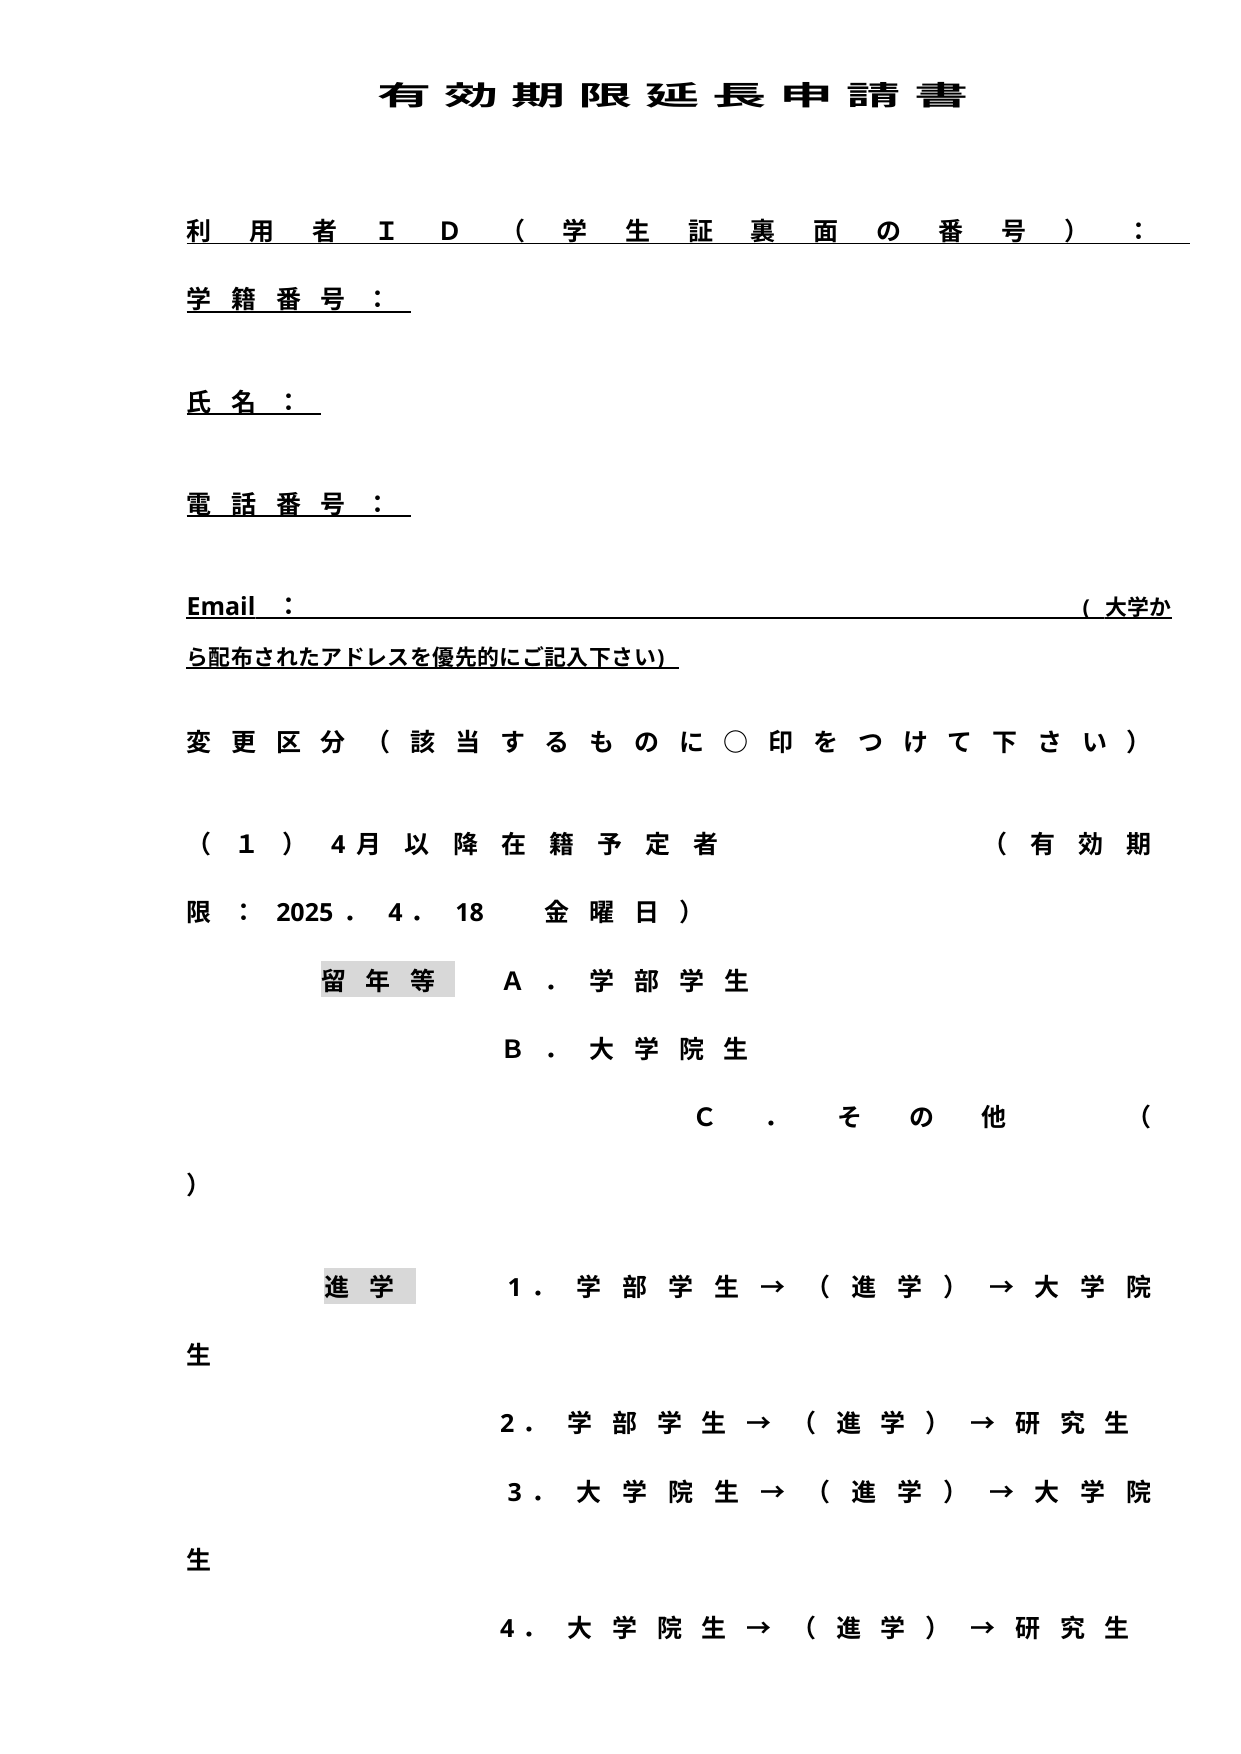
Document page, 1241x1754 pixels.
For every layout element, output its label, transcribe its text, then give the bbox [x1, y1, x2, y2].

text 留年等 Ａ．学部学生 [186, 945, 1172, 1013]
text 氏名： [186, 366, 1172, 434]
text 利用者ＩＤ（学生証裏面の番号）： 学籍番号： [186, 196, 1172, 243]
text Ｃ．その他 （ ） [186, 1081, 1172, 1218]
text Email： (大学から配布されたアドレスを優先的にご記入下さい) [186, 619, 1172, 673]
text 2．学部学生→（進学）→研究生 [186, 1388, 1172, 1456]
text 利用者ＩＤ（学生証裏面の番号）： 学籍番号： [186, 244, 1172, 332]
text （１）4月以降在籍予定者 （有効期限：2025．4．18 金曜日） [186, 809, 1172, 945]
text 有効期限延長申請書 [186, 59, 1172, 128]
text 進学 1．学部学生→（進学）→大学院生 [186, 1252, 1172, 1388]
text 変更区分（該当するものに○印をつけて下さい） [186, 707, 1172, 775]
text Email： (大学から配布されたアドレスを優先的にご記入下さい) [186, 570, 1172, 617]
text 3．大学院生→（進学）→大学院生 [186, 1456, 1172, 1592]
text 4．大学院生→（進学）→研究生 [186, 1592, 1172, 1660]
text Ｂ．大学院生 [186, 1013, 1172, 1081]
text 電話番号： [186, 468, 1172, 536]
